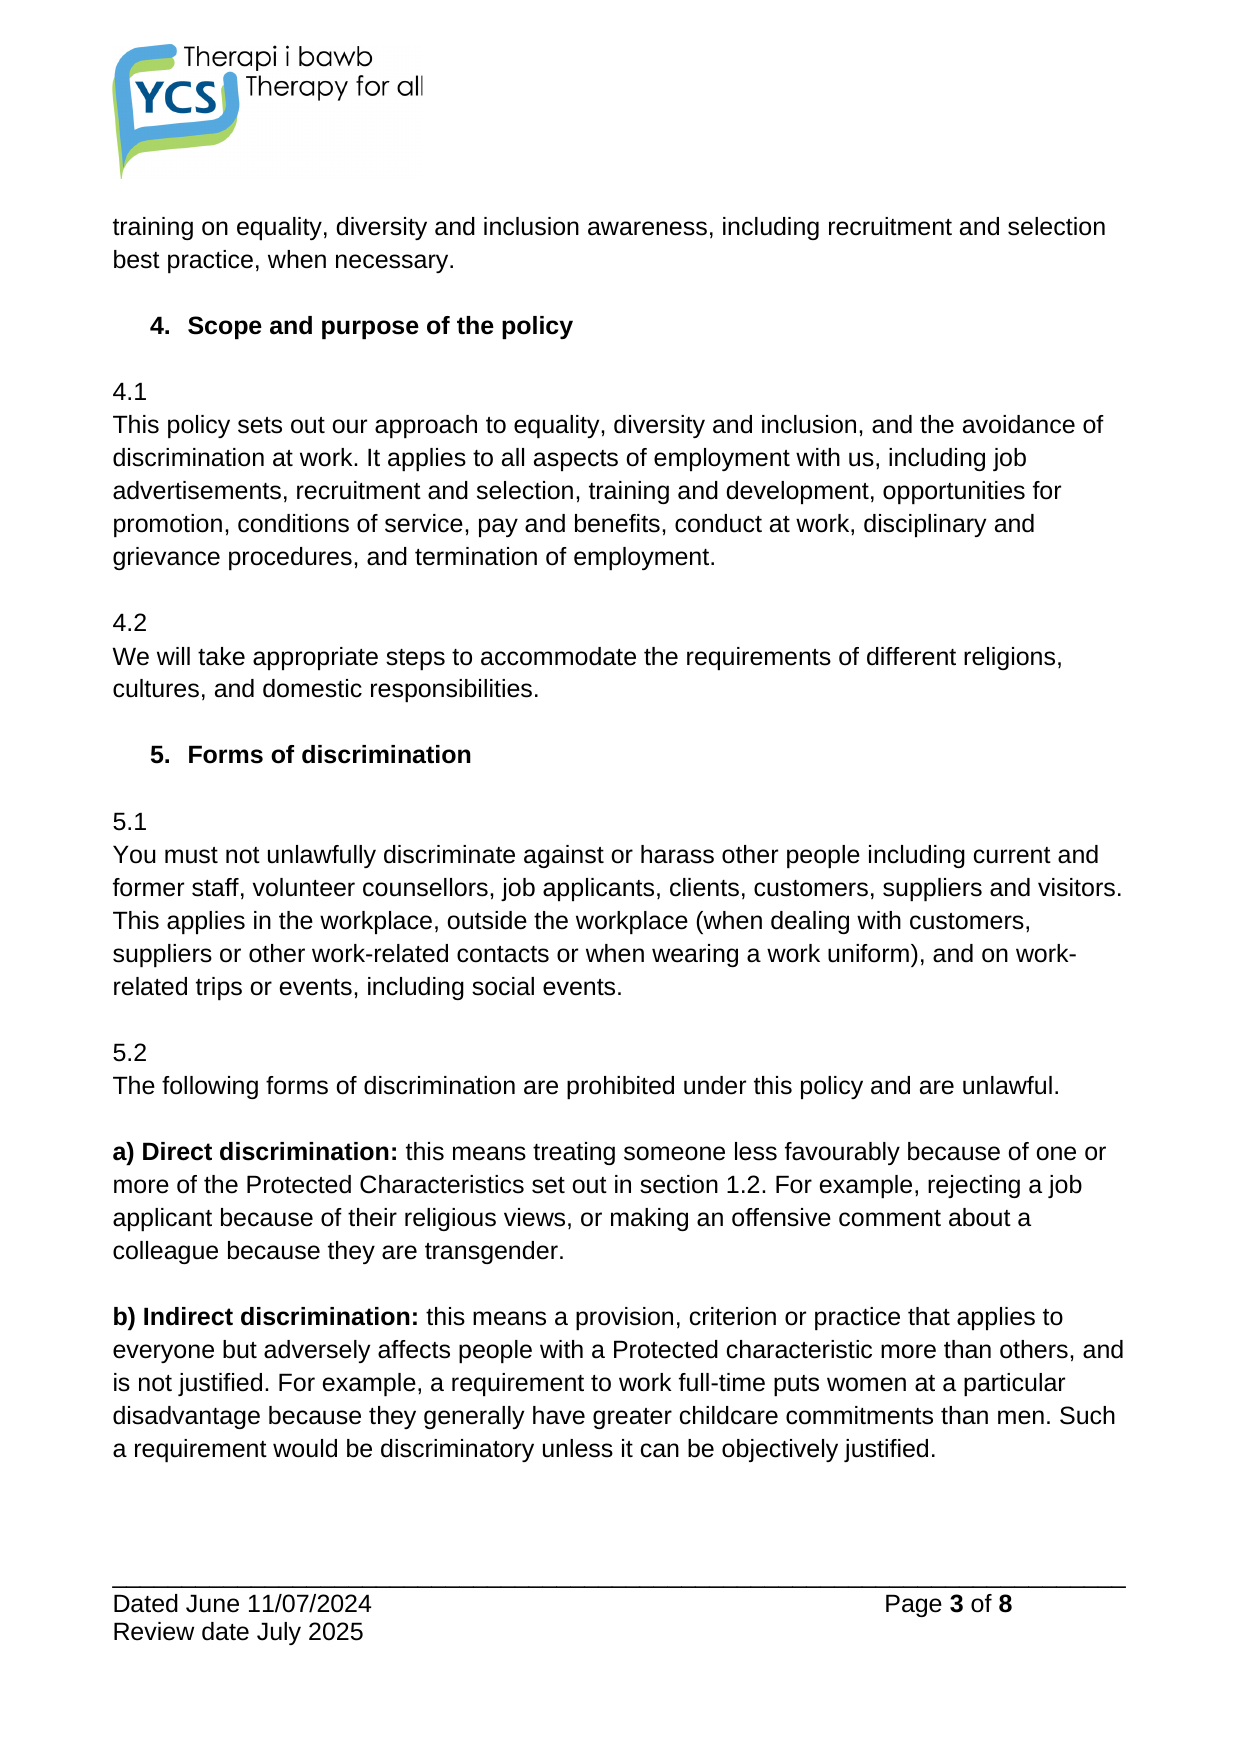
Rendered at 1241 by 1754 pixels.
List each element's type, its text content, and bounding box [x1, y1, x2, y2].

text b) Indirect discrimination: this means a provision, criterion or practice that applies to everyone but adversely affects people with a Protected characteristic more than others, and is not justified. For example, a requirement to work full-time puts women at a particular disadvantage because they generally have greater childcare commitments than men. Such a requirement would be discriminatory unless it can be objectively justified. [112, 1302, 1128, 1463]
text This policy sets out our approach to equality, diversity and inclusion, and the avoidance of discrimination at work. It applies to all aspects of employment with us, including job advertisements, recruitment and selection, training and development, opportunities for promotion, conditions of service, pay and benefits, conduct at work, disciplinary and grievance procedures, and termination of employment. [112, 410, 1128, 571]
text You must not unlawfully discriminate against or harass other people including current and former staff, volunteer counsellors, job applicants, clients, customers, suppliers and visitors. This applies in the workplace, outside the workplace (when dealing with customers, suppliers or other work-related contacts or when wearing a work uniform), and on work-related trips or events, including social events. [112, 839, 1128, 1000]
text 4.1 [112, 377, 1128, 406]
list Scope and purpose of the policy [150, 311, 1128, 340]
text a) Direct discrimination: this means treating someone less favourably because of one or more of the Protected Characteristics set out in section 1.2. For example, rejecting a job applicant because of their religious views, or making an offensive comment about a colleague because they are transgender. [112, 1137, 1128, 1264]
text 5.2 [112, 1038, 1128, 1066]
text 5.1 [112, 807, 1128, 835]
text The following forms of discrimination are prohibited under this policy and are unlawful. [112, 1071, 1128, 1099]
text We will take appropriate steps to accommodate the requirements of different religions, cultures, and domestic responsibilities. [112, 641, 1128, 703]
text 4.2 [112, 608, 1128, 637]
picture [112, 44, 423, 179]
list Forms of discrimination [150, 741, 1128, 769]
